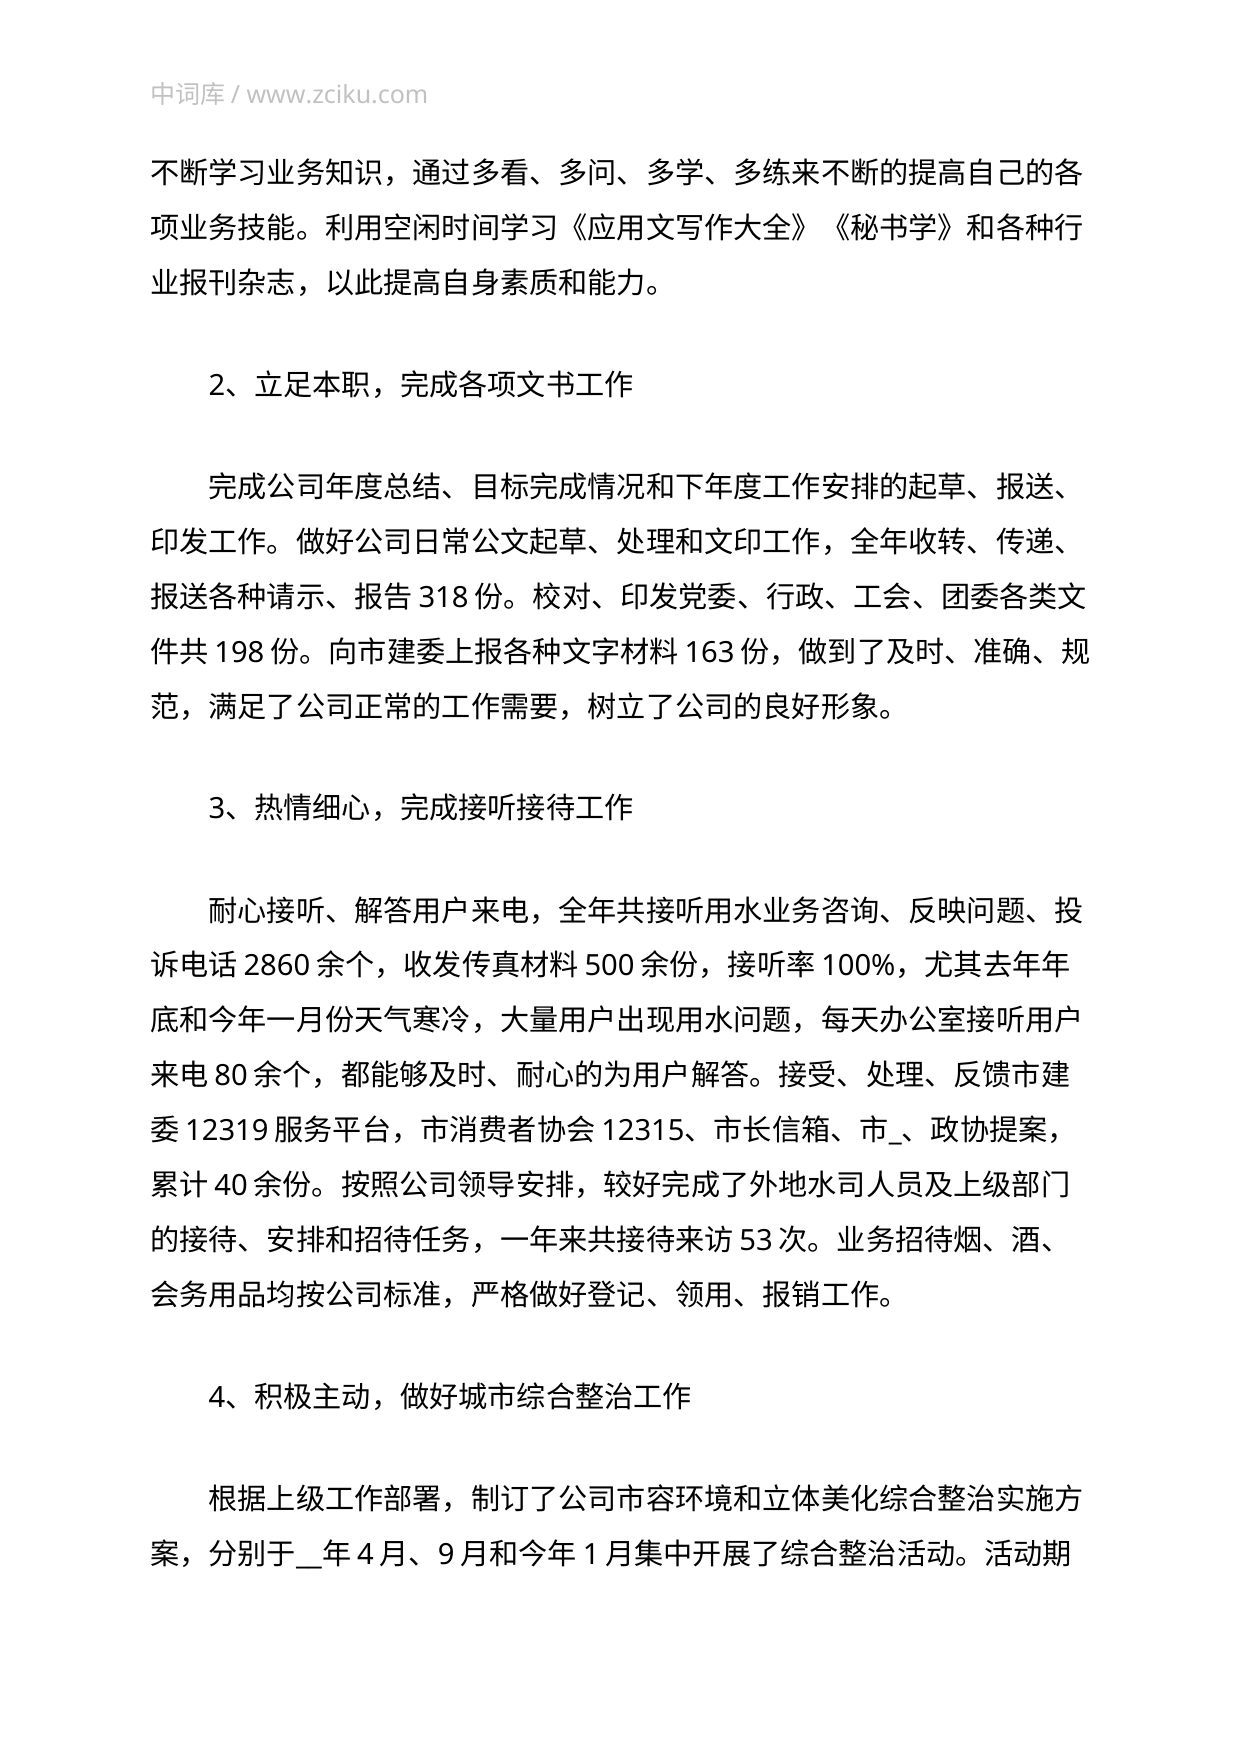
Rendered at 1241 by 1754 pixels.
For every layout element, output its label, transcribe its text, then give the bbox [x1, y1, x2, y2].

text 4、积极主动，做好城市综合整治工作 [150, 1374, 1090, 1416]
text 完成公司年度总结、目标完成情况和下年度工作安排的起草、报送、印发工作。做好公司日常公文起草、处理和文印工作，全年收转、传递、报送各种请示、报告318份。校对、印发党委、行政、工会、团委各类文件共198份。向市建委上报各种文字材料163份，做到了及时、准确、规范，满足了公司正常的工作需要，树立了公司的良好形象。 [150, 463, 1090, 726]
text 耐心接听、解答用户来电，全年共接听用水业务咨询、反映问题、投诉电话2860余个，收发传真材料500余份，接听率100%，尤其去年年底和今年一月份天气寒冷，大量用户出现用水问题，每天办公室接听用户来电80余个，都能够及时、耐心的为用户解答。接受、处理、反馈市建委12319服务平台，市消费者协会12315、市长信箱、市_、政协提案，累计40余份。按照公司领导安排，较好完成了外地水司人员及上级部门的接待、安排和招待任务，一年来共接待来访53次。业务招待烟、酒、会务用品均按公司标准，严格做好登记、领用、报销工作。 [150, 887, 1090, 1314]
text 2、立足本职，完成各项文书工作 [150, 362, 1090, 404]
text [150, 1476, 1090, 1573]
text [150, 150, 1090, 302]
text 3、热情细心，完成接听接待工作 [150, 785, 1090, 827]
